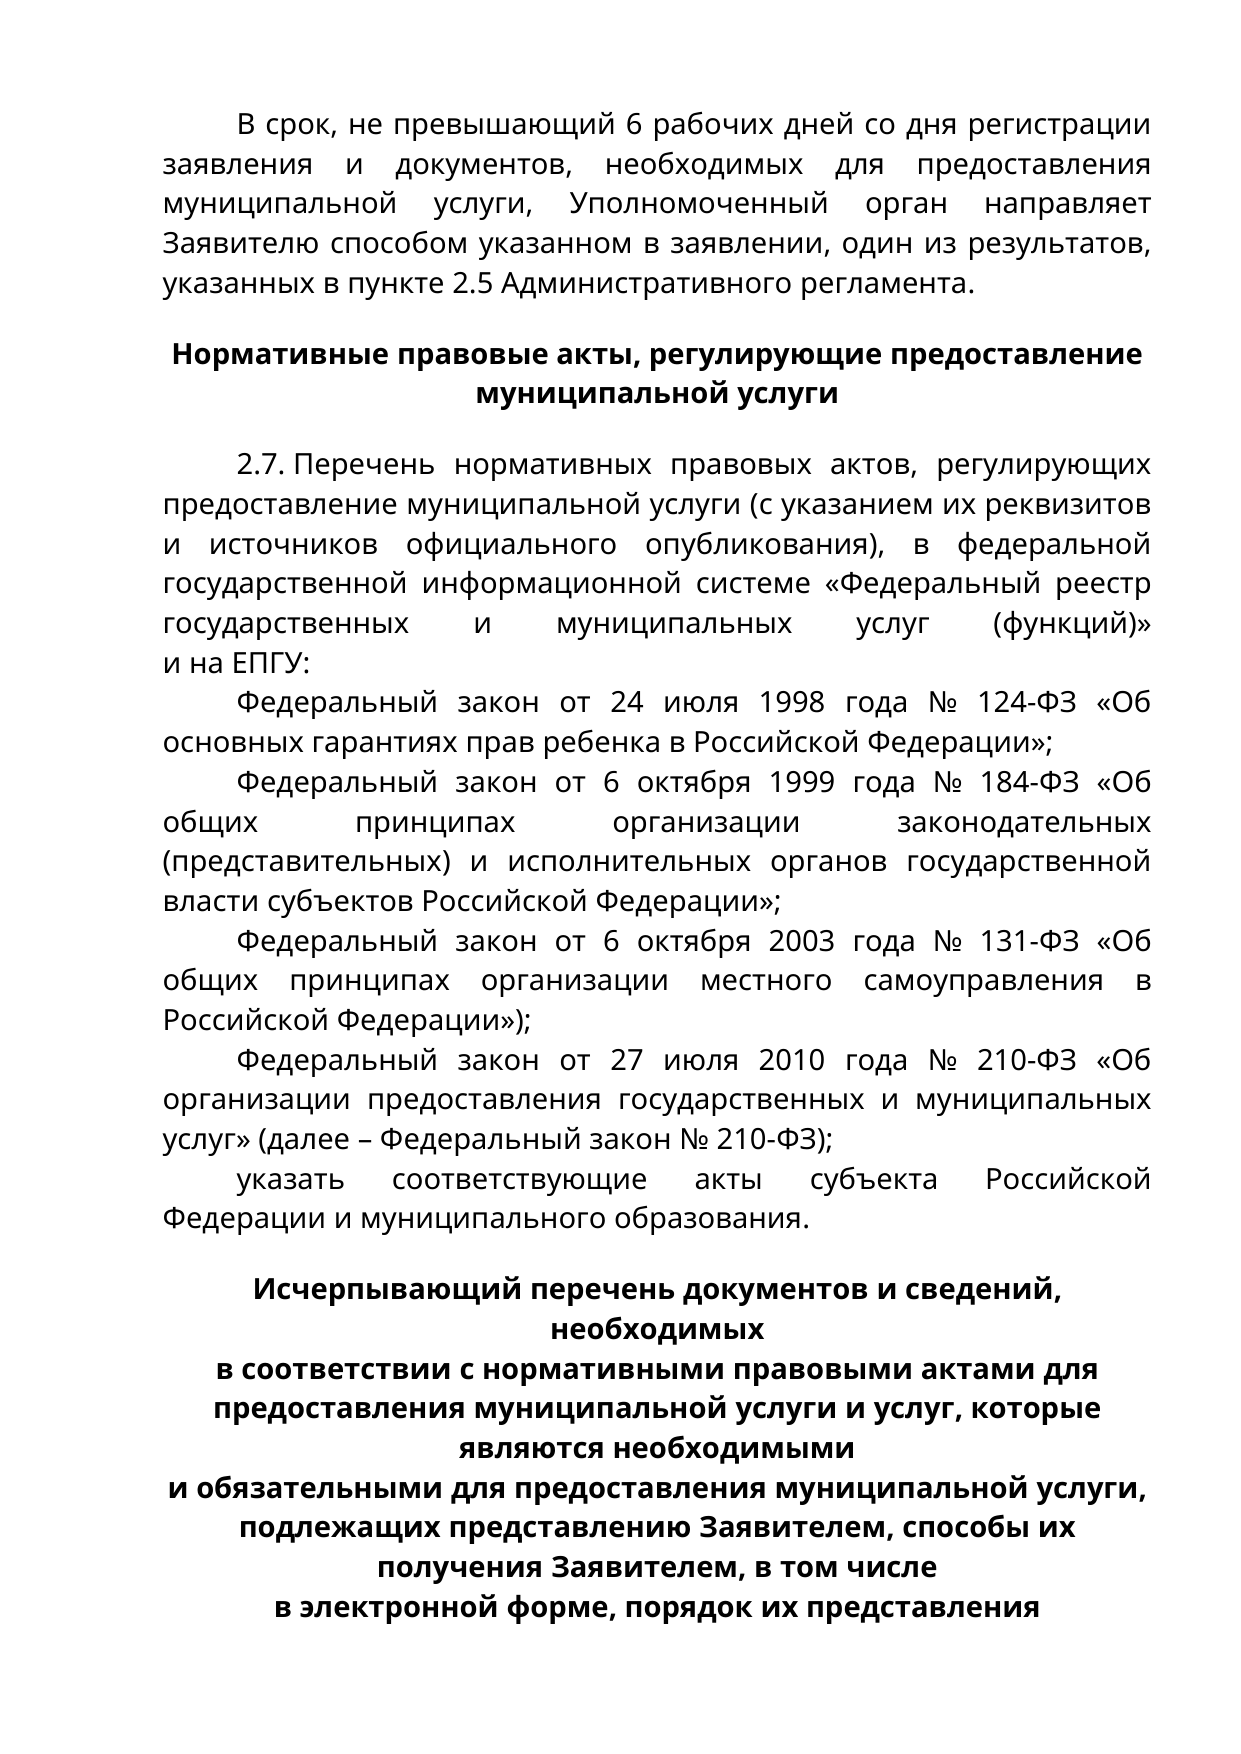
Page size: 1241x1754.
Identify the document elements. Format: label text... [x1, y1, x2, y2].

text в электронной форме, порядок их представления [162, 1586, 1152, 1626]
text 2.7. Перечень нормативных правовых актов, регулирующих предоставление муниципальной услуги (с указанием их реквизитов и источников официального опубликования), в федеральной государственной информационной системе «Федеральный реестр государственных и муниципальных услуг (функций)» и на ЕПГУ: [162, 444, 1152, 682]
text в соответствии с нормативными правовыми актами для предоставления муниципальной услуги и услуг, которые являются необходимыми [162, 1348, 1152, 1467]
text и обязательными для предоставления муниципальной услуги, подлежащих представлению Заявителем, способы их получения Заявителем, в том числе [162, 1467, 1152, 1586]
text Федеральный закон от 6 октября 1999 года № 184-ФЗ «Об общих принципах организации законодательных (представительных) и исполнительных органов государственной власти субъектов Российской Федерации»; [162, 761, 1152, 920]
text Федеральный закон от 27 июля 2010 года № 210-ФЗ «Об организации предоставления государственных и муниципальных услуг» (далее – Федеральный закон № 210-ФЗ); [162, 1039, 1152, 1158]
text Федеральный закон от 24 июля 1998 года № 124-ФЗ «Об основных гарантиях прав ребенка в Российской Федерации»; [162, 682, 1152, 761]
text указать соответствующие акты субъекта Российской Федерации и муниципального образования. [162, 1158, 1152, 1237]
text Исчерпывающий перечень документов и сведений, необходимых [162, 1269, 1152, 1348]
text Федеральный закон от 6 октября 2003 года № 131-ФЗ «Об общих принципах организации местного самоуправления в Российской Федерации»); [162, 920, 1152, 1039]
text В срок, не превышающий 6 рабочих дней со дня регистрации заявления и документов, необходимых для предоставления муниципальной услуги, Уполномоченный орган направляет Заявителю способом указанном в заявлении, один из результатов, указанных в пункте 2.5 Административного регламента. [162, 103, 1152, 302]
text Нормативные правовые акты, регулирующие предоставление муниципальной услуги [162, 333, 1152, 412]
